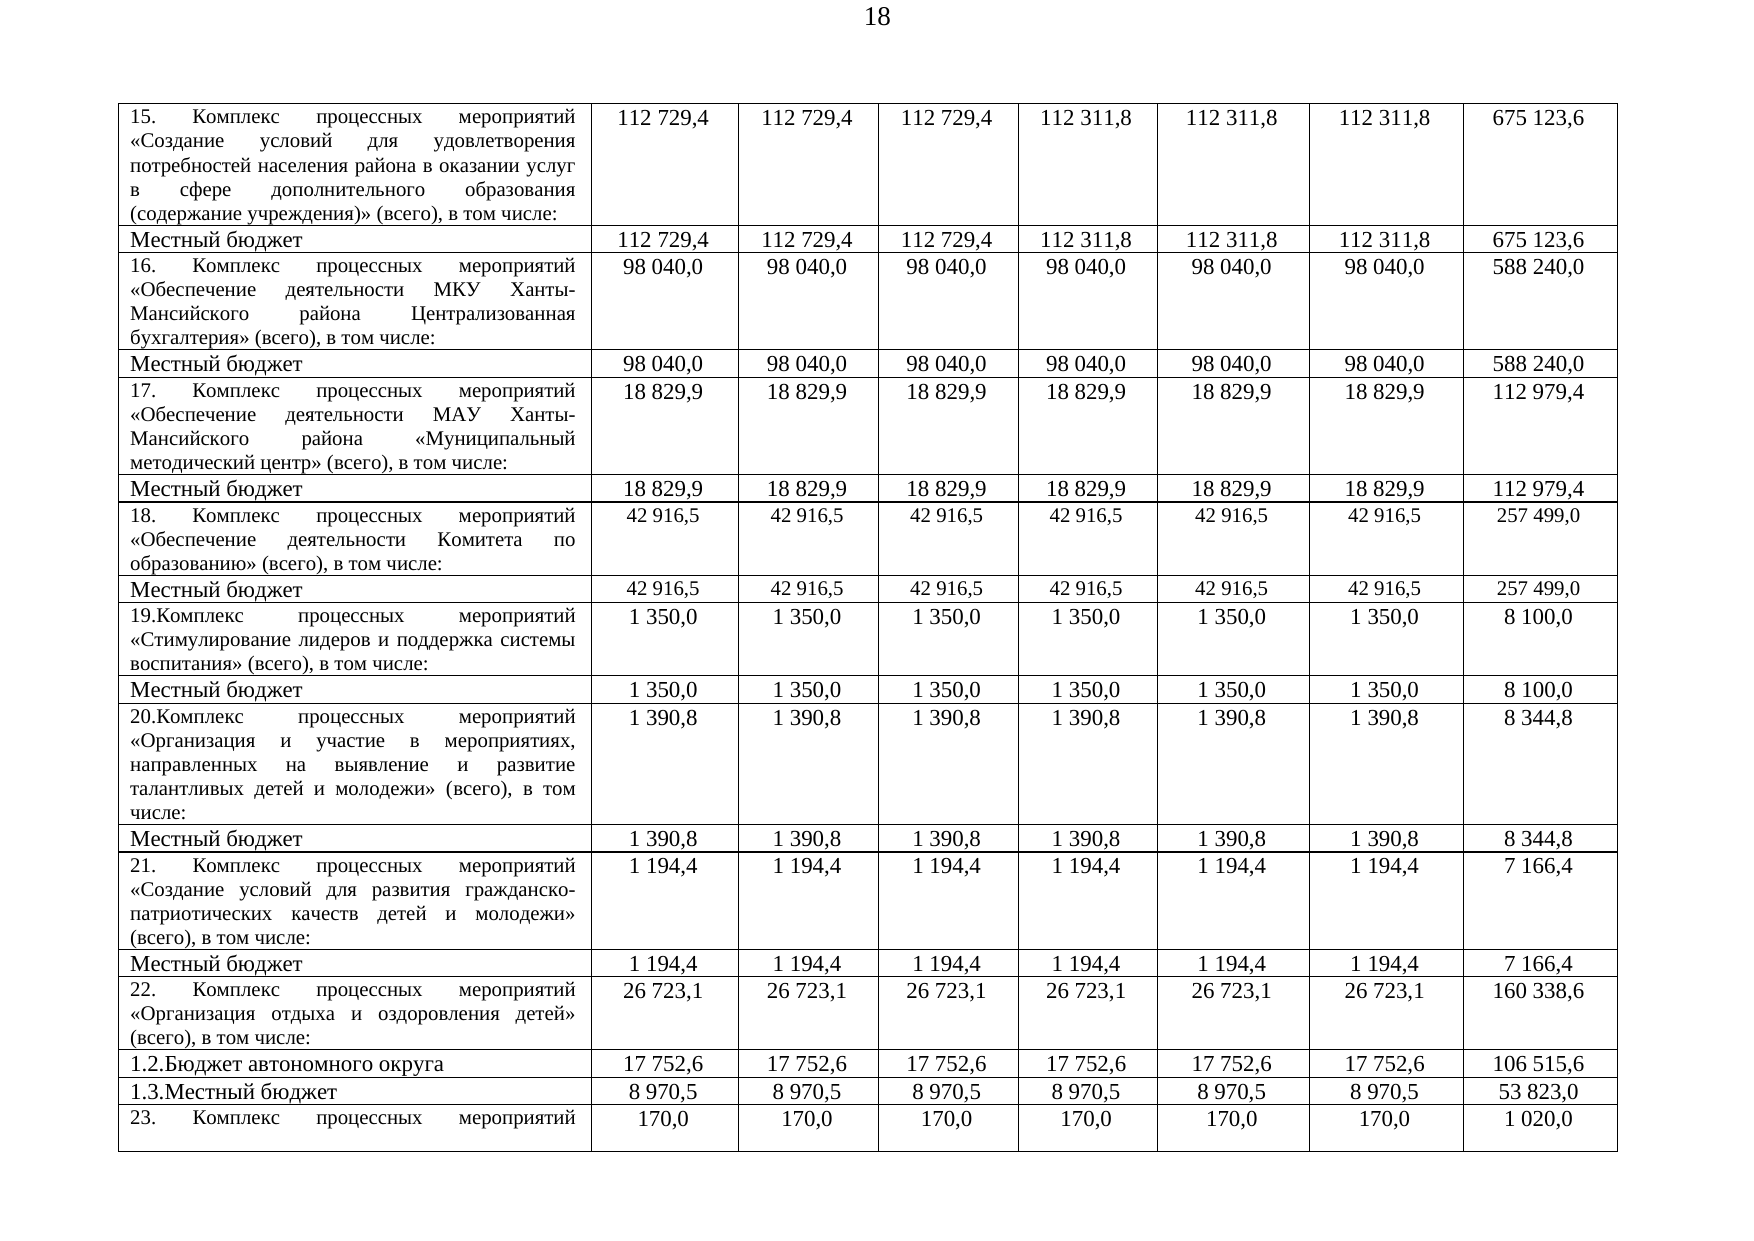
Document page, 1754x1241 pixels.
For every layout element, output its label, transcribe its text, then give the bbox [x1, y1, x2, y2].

table_cell 98 040,0 [739, 253, 878, 349]
table_cell 170,0 [879, 1105, 1018, 1151]
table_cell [119, 1105, 591, 1151]
table_cell 106 515,6 [1464, 1050, 1617, 1077]
table_cell 17 752,6 [879, 1050, 1018, 1077]
table_cell 98 040,0 [592, 350, 738, 377]
table_cell 98 040,0 [592, 253, 738, 349]
table_cell 7 166,4 [1464, 853, 1617, 949]
table_cell 18 829,9 [1019, 378, 1157, 474]
table_cell 98 040,0 [879, 350, 1018, 377]
table_cell 42 916,5 [1310, 576, 1463, 602]
table_cell 8 970,5 [879, 1078, 1018, 1104]
table_cell 98 040,0 [1158, 350, 1309, 377]
table_cell 112 311,8 [1158, 226, 1309, 252]
table_cell 18 829,9 [1158, 378, 1309, 474]
table_cell 26 723,1 [1158, 977, 1309, 1049]
table_cell 42 916,5 [1310, 503, 1463, 575]
table_cell 18 829,9 [1310, 378, 1463, 474]
table_cell 1 194,4 [1310, 950, 1463, 976]
table_cell 112 311,8 [1019, 104, 1157, 225]
table_cell 1 390,8 [879, 825, 1018, 851]
table_cell 1 194,4 [592, 853, 738, 949]
table_cell 1 390,8 [1310, 825, 1463, 851]
table_cell 8 970,5 [592, 1078, 738, 1104]
table_cell 1 194,4 [592, 950, 738, 976]
table_cell 160 338,6 [1464, 977, 1617, 1049]
table_cell 170,0 [739, 1105, 878, 1151]
table_cell 112 311,8 [1158, 104, 1309, 225]
table_cell 18 829,9 [879, 475, 1018, 501]
table_cell 1 194,4 [1158, 950, 1309, 976]
table_cell 1 390,8 [592, 825, 738, 851]
table_cell 170,0 [1158, 1105, 1309, 1151]
table_cell 98 040,0 [1158, 253, 1309, 349]
table_cell 112 729,4 [879, 104, 1018, 225]
table_cell 8 344,8 [1464, 825, 1617, 851]
table_cell Местный бюджет [119, 676, 591, 703]
table_cell 1 350,0 [592, 676, 738, 703]
table_cell 18 829,9 [1158, 475, 1309, 501]
table_cell 170,0 [1019, 1105, 1157, 1151]
table_cell 112 729,4 [739, 104, 878, 225]
table_cell 1 350,0 [879, 676, 1018, 703]
table_cell 26 723,1 [1310, 977, 1463, 1049]
table_cell 1 350,0 [1019, 603, 1157, 675]
table_cell 26 723,1 [879, 977, 1018, 1049]
table_cell 112 311,8 [1310, 104, 1463, 225]
table_cell 257 499,0 [1464, 503, 1617, 575]
table_cell 588 240,0 [1464, 253, 1617, 349]
table_cell 42 916,5 [1158, 576, 1309, 602]
table_cell 1 020,0 [1464, 1105, 1617, 1151]
table_cell 53 823,0 [1464, 1078, 1617, 1104]
table_cell 8 970,5 [1158, 1078, 1309, 1104]
table_cell 1 194,4 [879, 853, 1018, 949]
table_cell 8 344,8 [1464, 704, 1617, 824]
table_cell 170,0 [1310, 1105, 1463, 1151]
table_cell 15. Комплекс процессных мероприятий «Создание условий для удовлетворения потребностей населения района в оказании услуг в сфере дополнительного образования (содержание учреждения)» (всего), в том числе: [119, 104, 591, 225]
table_cell 170,0 [592, 1105, 738, 1151]
table_cell Местный бюджет [119, 226, 591, 252]
table_cell 112 729,4 [592, 226, 738, 252]
table_cell 257 499,0 [1464, 576, 1617, 602]
table_cell 18 829,9 [1019, 475, 1157, 501]
table_cell 42 916,5 [592, 576, 738, 602]
table_cell Местный бюджет [119, 350, 591, 377]
table_cell 1 350,0 [592, 603, 738, 675]
table_cell 1 350,0 [1310, 676, 1463, 703]
table_cell 1 350,0 [1158, 676, 1309, 703]
table_cell 1 390,8 [592, 704, 738, 824]
table_cell 112 979,4 [1464, 475, 1617, 501]
table_cell 675 123,6 [1464, 104, 1617, 225]
table_cell 17 752,6 [1158, 1050, 1309, 1077]
table_cell 1 390,8 [1019, 704, 1157, 824]
table_cell 17 752,6 [1019, 1050, 1157, 1077]
table_cell 18 829,9 [1310, 475, 1463, 501]
table_cell 26 723,1 [1019, 977, 1157, 1049]
table_cell 1 194,4 [739, 950, 878, 976]
table_cell 1 390,8 [879, 704, 1018, 824]
table_cell 17 752,6 [592, 1050, 738, 1077]
table_cell 112 311,8 [1310, 226, 1463, 252]
table_cell 17 752,6 [739, 1050, 878, 1077]
table_cell 1 390,8 [1158, 704, 1309, 824]
table_cell 18 829,9 [879, 378, 1018, 474]
table_cell 1 194,4 [739, 853, 878, 949]
table_cell 1 350,0 [739, 676, 878, 703]
table_cell 42 916,5 [1158, 503, 1309, 575]
table_cell 20.Комплекс процессных мероприятий «Организация и участие в мероприятиях, направленных на выявление и развитие талантливых детей и молодежи» (всего), в том числе: [119, 704, 591, 824]
table_cell 98 040,0 [739, 350, 878, 377]
table_cell 42 916,5 [879, 503, 1018, 575]
table_cell 18 829,9 [592, 378, 738, 474]
table_cell 1 194,4 [1019, 950, 1157, 976]
table_cell 1 194,4 [1158, 853, 1309, 949]
table_cell 1 390,8 [739, 825, 878, 851]
table_cell 18 829,9 [739, 475, 878, 501]
table_cell 1.3.Местный бюджет [119, 1078, 591, 1104]
table_cell 1 350,0 [1158, 603, 1309, 675]
table_cell 98 040,0 [1310, 350, 1463, 377]
table_cell 112 311,8 [1019, 226, 1157, 252]
table_cell 1 350,0 [879, 603, 1018, 675]
table_cell Местный бюджет [119, 950, 591, 976]
table_cell 112 729,4 [592, 104, 738, 225]
table_cell 1 350,0 [739, 603, 878, 675]
table_cell 8 100,0 [1464, 676, 1617, 703]
table_cell 7 166,4 [1464, 950, 1617, 976]
table_cell Местный бюджет [119, 576, 591, 602]
table_cell 42 916,5 [739, 576, 878, 602]
table_cell 26 723,1 [739, 977, 878, 1049]
table_cell 17 752,6 [1310, 1050, 1463, 1077]
table_cell 18. Комплекс процессных мероприятий «Обеспечение деятельности Комитета по образованию» (всего), в том числе: [119, 503, 591, 575]
table_cell 1 194,4 [1310, 853, 1463, 949]
table_cell 675 123,6 [1464, 226, 1617, 252]
table_cell 1 390,8 [739, 704, 878, 824]
table_cell 1 194,4 [879, 950, 1018, 976]
table_cell 1 390,8 [1158, 825, 1309, 851]
table_cell Местный бюджет [119, 475, 591, 501]
table_cell 112 729,4 [739, 226, 878, 252]
table_cell 26 723,1 [592, 977, 738, 1049]
table_cell 8 100,0 [1464, 603, 1617, 675]
table_cell 98 040,0 [1019, 253, 1157, 349]
table_cell 18 829,9 [592, 475, 738, 501]
table_cell 588 240,0 [1464, 350, 1617, 377]
table_cell 1 390,8 [1310, 704, 1463, 824]
table_cell 18 829,9 [739, 378, 878, 474]
table_cell 1 194,4 [1019, 853, 1157, 949]
table_cell Местный бюджет [119, 825, 591, 851]
table_cell 21. Комплекс процессных мероприятий «Создание условий для развития гражданско-патриотических качеств детей и молодежи» (всего), в том числе: [119, 853, 591, 949]
table_cell 17. Комплекс процессных мероприятий «Обеспечение деятельности МАУ Ханты-Мансийского района «Муниципальный методический центр» (всего), в том числе: [119, 378, 591, 474]
table_cell 19.Комплекс процессных мероприятий «Стимулирование лидеров и поддержка системы воспитания» (всего), в том числе: [119, 603, 591, 675]
table_cell 112 979,4 [1464, 378, 1617, 474]
table_cell 42 916,5 [592, 503, 738, 575]
table_cell 42 916,5 [739, 503, 878, 575]
table_cell 8 970,5 [739, 1078, 878, 1104]
table_cell 1 350,0 [1310, 603, 1463, 675]
table_cell 42 916,5 [1019, 503, 1157, 575]
table_cell 112 729,4 [879, 226, 1018, 252]
table_cell 98 040,0 [879, 253, 1018, 349]
table_cell 8 970,5 [1019, 1078, 1157, 1104]
table_cell 1 390,8 [1019, 825, 1157, 851]
table_cell 42 916,5 [879, 576, 1018, 602]
table_cell 16. Комплекс процессных мероприятий «Обеспечение деятельности МКУ Ханты-Мансийского района Централизованная бухгалтерия» (всего), в том числе: [119, 253, 591, 349]
table_cell 1 350,0 [1019, 676, 1157, 703]
table_cell 42 916,5 [1019, 576, 1157, 602]
table_cell 98 040,0 [1019, 350, 1157, 377]
table_cell 98 040,0 [1310, 253, 1463, 349]
table_cell 22. Комплекс процессных мероприятий «Организация отдыха и оздоровления детей» (всего), в том числе: [119, 977, 591, 1049]
table_cell 8 970,5 [1310, 1078, 1463, 1104]
table_cell 1.2.Бюджет автономного округа [119, 1050, 591, 1077]
